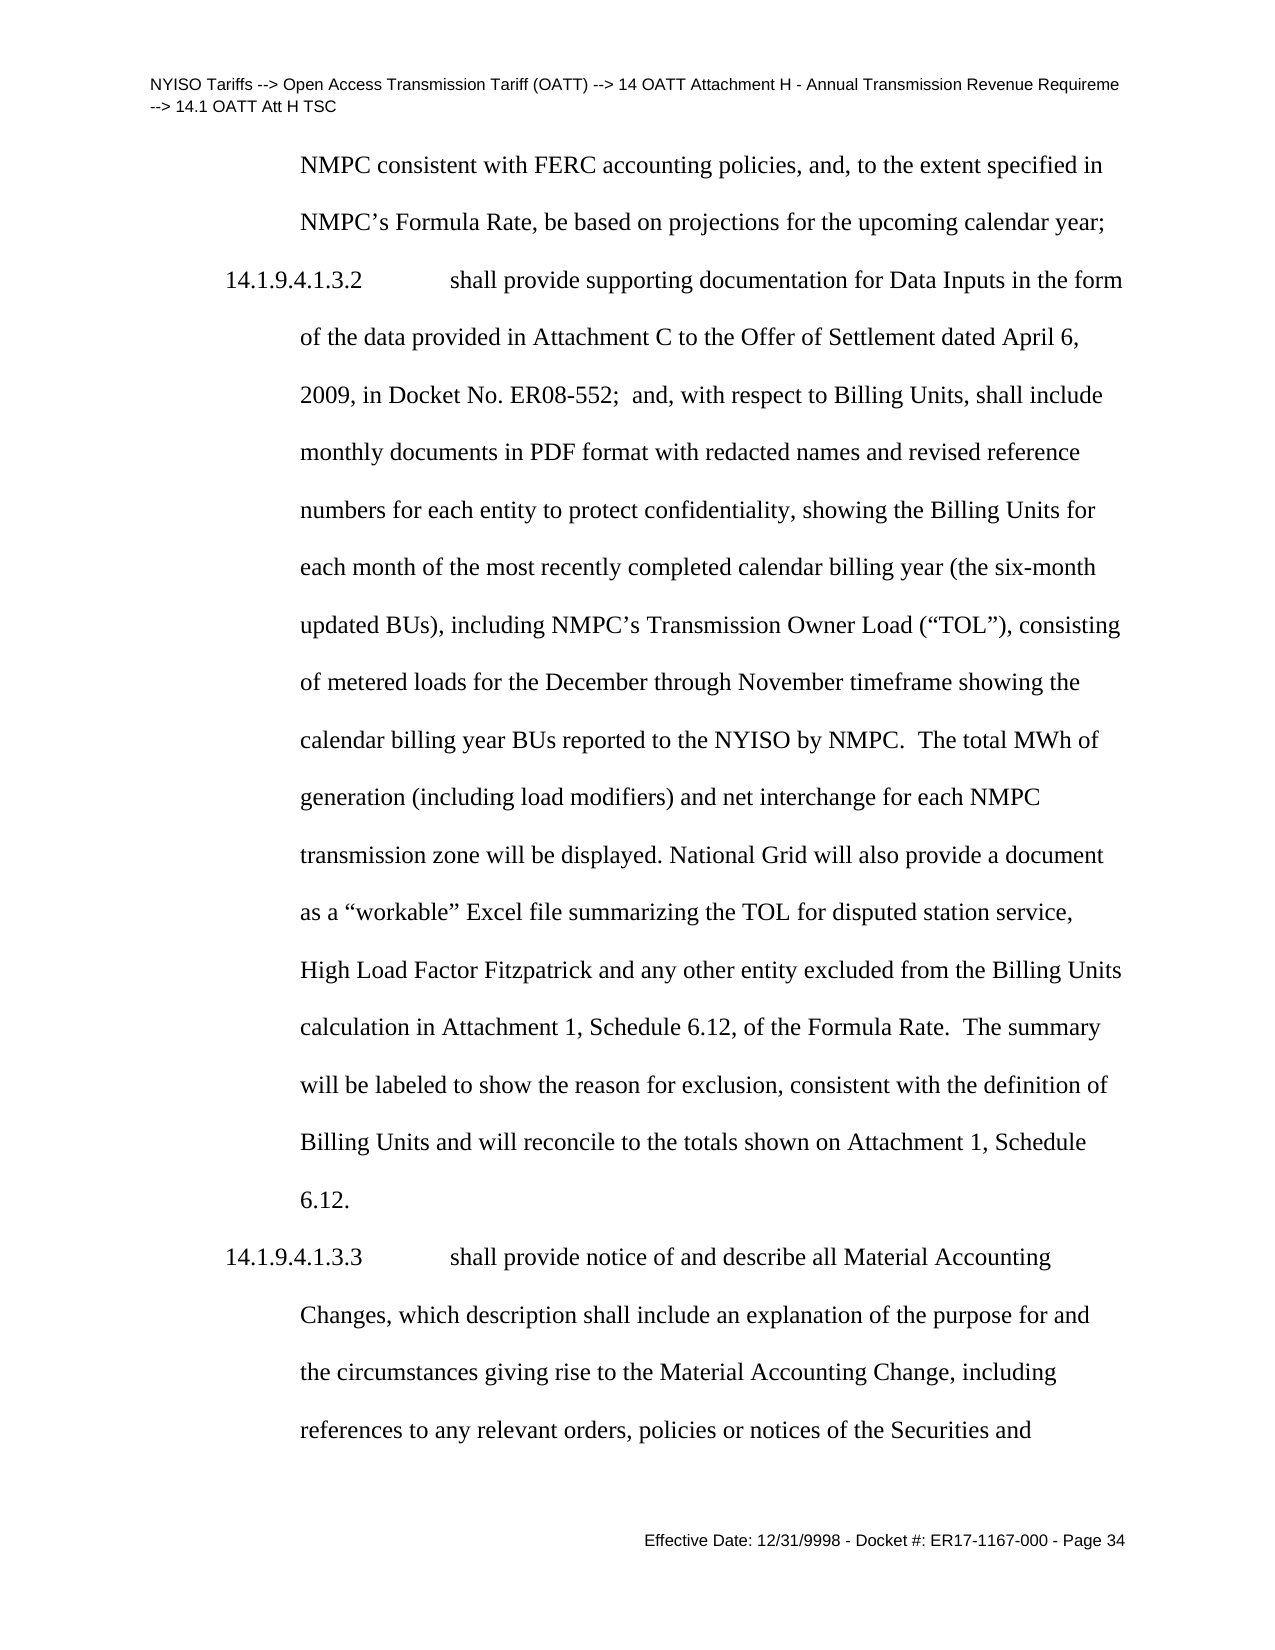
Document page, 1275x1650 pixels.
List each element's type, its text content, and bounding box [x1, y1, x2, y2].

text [225, 1242, 1125, 1444]
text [225, 150, 1125, 236]
text 14.1.9.4.1.3.2 shall provide supporting documentation for Data Inputs in the form of the data provided in Attachment C to the Offer of Settlement dated April 6, 2009, in Docket No. ER08-552; and, with respect to Billing Units, shall include monthly documents in PDF format with redacted names and revised reference numbers for each entity to protect confidentiality, showing the Billing Units for each month of the most recently completed calendar billing year (the six-month updated BUs), including NMPC’s Transmission Owner Load (“TOL”), consisting of metered loads for the December through November timeframe showing the calendar billing year BUs reported to the NYISO by NMPC. The total MWh of generation (including load modifiers) and net interchange for each NMPC transmission zone will be displayed. National Grid will also provide a document as a “workable” Excel file summarizing the TOL for disputed station service, High Load Factor Fitzpatrick and any other entity excluded from the Billing Units calculation in Attachment 1, Schedule 6.12, of the Formula Rate. The summary will be labeled to show the reason for exclusion, consistent with the definition of Billing Units and will reconcile to the totals shown on Attachment 1, Schedule 6.12. [225, 265, 1125, 1214]
